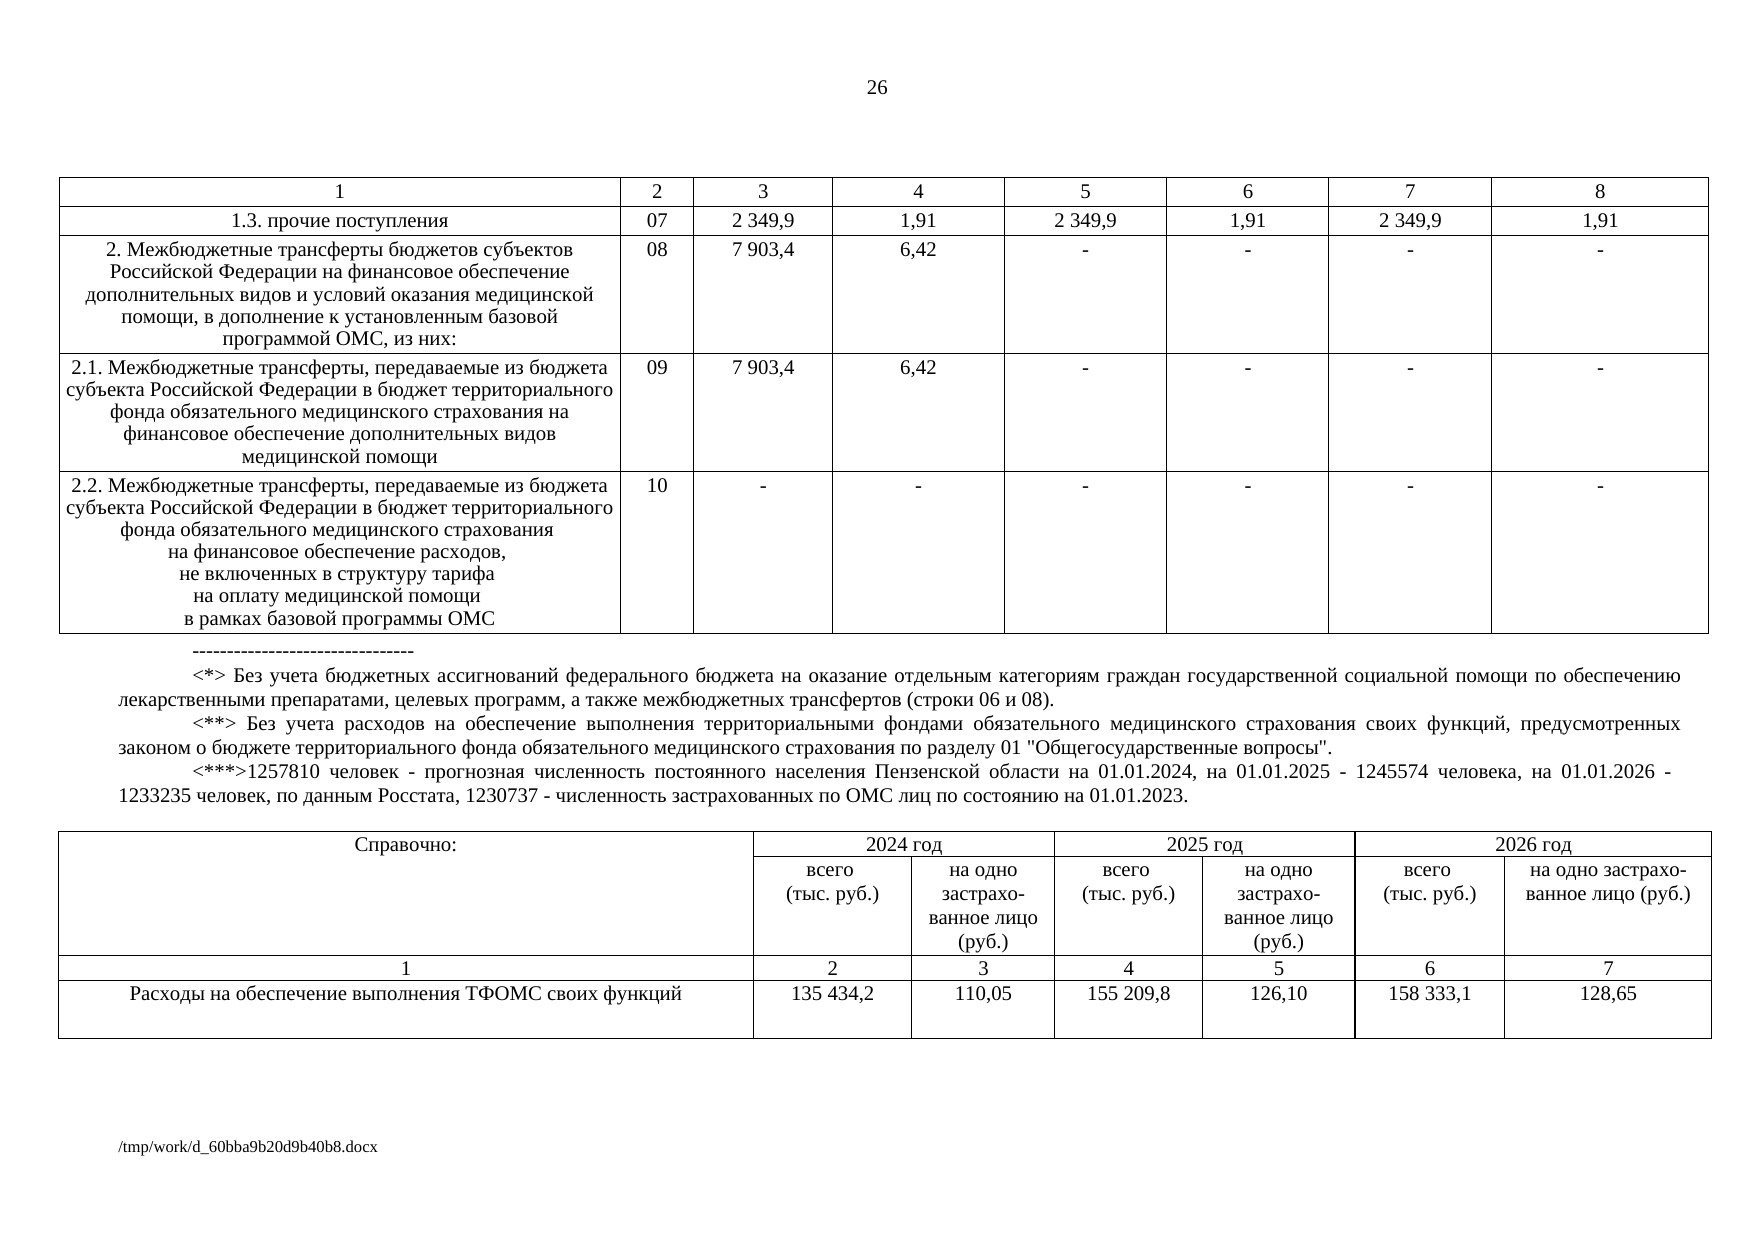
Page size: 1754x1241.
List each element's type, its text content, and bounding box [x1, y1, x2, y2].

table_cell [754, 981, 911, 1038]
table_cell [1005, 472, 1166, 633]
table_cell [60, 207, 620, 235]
text -------------------------------- [118, 638, 1683, 662]
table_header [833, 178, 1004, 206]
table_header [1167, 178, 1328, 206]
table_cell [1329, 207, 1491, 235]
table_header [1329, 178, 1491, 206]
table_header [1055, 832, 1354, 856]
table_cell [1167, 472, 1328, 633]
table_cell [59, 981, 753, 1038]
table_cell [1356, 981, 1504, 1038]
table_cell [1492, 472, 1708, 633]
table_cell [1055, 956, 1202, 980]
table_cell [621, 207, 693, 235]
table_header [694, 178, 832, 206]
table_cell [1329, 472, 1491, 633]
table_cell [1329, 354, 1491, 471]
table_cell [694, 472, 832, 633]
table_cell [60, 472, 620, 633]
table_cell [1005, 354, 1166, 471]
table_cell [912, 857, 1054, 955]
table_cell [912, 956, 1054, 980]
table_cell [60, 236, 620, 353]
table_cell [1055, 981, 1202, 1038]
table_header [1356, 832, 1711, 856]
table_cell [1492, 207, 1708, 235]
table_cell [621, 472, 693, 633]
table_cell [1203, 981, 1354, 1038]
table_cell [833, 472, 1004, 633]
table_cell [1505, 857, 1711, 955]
text <***>1257810 человек - прогнозная численность постоянного населения Пензенской области на 01.01.2024, на 01.01.2025 - 1245574 человека, на 01.01.2026 - 1233235 человек, по данным Росстата, 1230737 - численность застрахованных по ОМС лиц по состоянию на 01.01.2023. [118, 759, 1683, 807]
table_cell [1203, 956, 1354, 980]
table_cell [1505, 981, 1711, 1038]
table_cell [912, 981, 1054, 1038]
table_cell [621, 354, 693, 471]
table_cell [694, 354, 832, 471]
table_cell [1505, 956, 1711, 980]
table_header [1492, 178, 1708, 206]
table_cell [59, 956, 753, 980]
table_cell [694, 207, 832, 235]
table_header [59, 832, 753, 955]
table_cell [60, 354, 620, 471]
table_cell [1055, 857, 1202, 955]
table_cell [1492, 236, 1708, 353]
text <**> Без учета расходов на обеспечение выполнения территориальными фондами обязательного медицинского страхования своих функций, предусмотренных законом о бюджете территориального фонда обязательного медицинского страхования по разделу 01 "Общегосударственные вопросы". [118, 711, 1683, 759]
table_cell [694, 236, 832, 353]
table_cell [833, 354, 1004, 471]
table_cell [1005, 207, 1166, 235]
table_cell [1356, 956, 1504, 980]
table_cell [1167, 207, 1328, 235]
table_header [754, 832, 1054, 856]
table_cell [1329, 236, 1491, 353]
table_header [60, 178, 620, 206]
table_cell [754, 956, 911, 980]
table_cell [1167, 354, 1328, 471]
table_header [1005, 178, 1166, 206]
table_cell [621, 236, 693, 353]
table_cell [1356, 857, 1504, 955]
text <*> Без учета бюджетных ассигнований федерального бюджета на оказание отдельным категориям граждан государственной социальной помощи по обеспечению лекарственными препаратами, целевых программ, а также межбюджетных трансфертов (строки 06 и 08). [118, 662, 1683, 711]
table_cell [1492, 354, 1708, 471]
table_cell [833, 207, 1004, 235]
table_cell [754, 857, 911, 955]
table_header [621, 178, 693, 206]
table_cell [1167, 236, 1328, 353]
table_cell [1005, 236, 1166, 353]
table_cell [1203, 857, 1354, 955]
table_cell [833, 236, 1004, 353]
